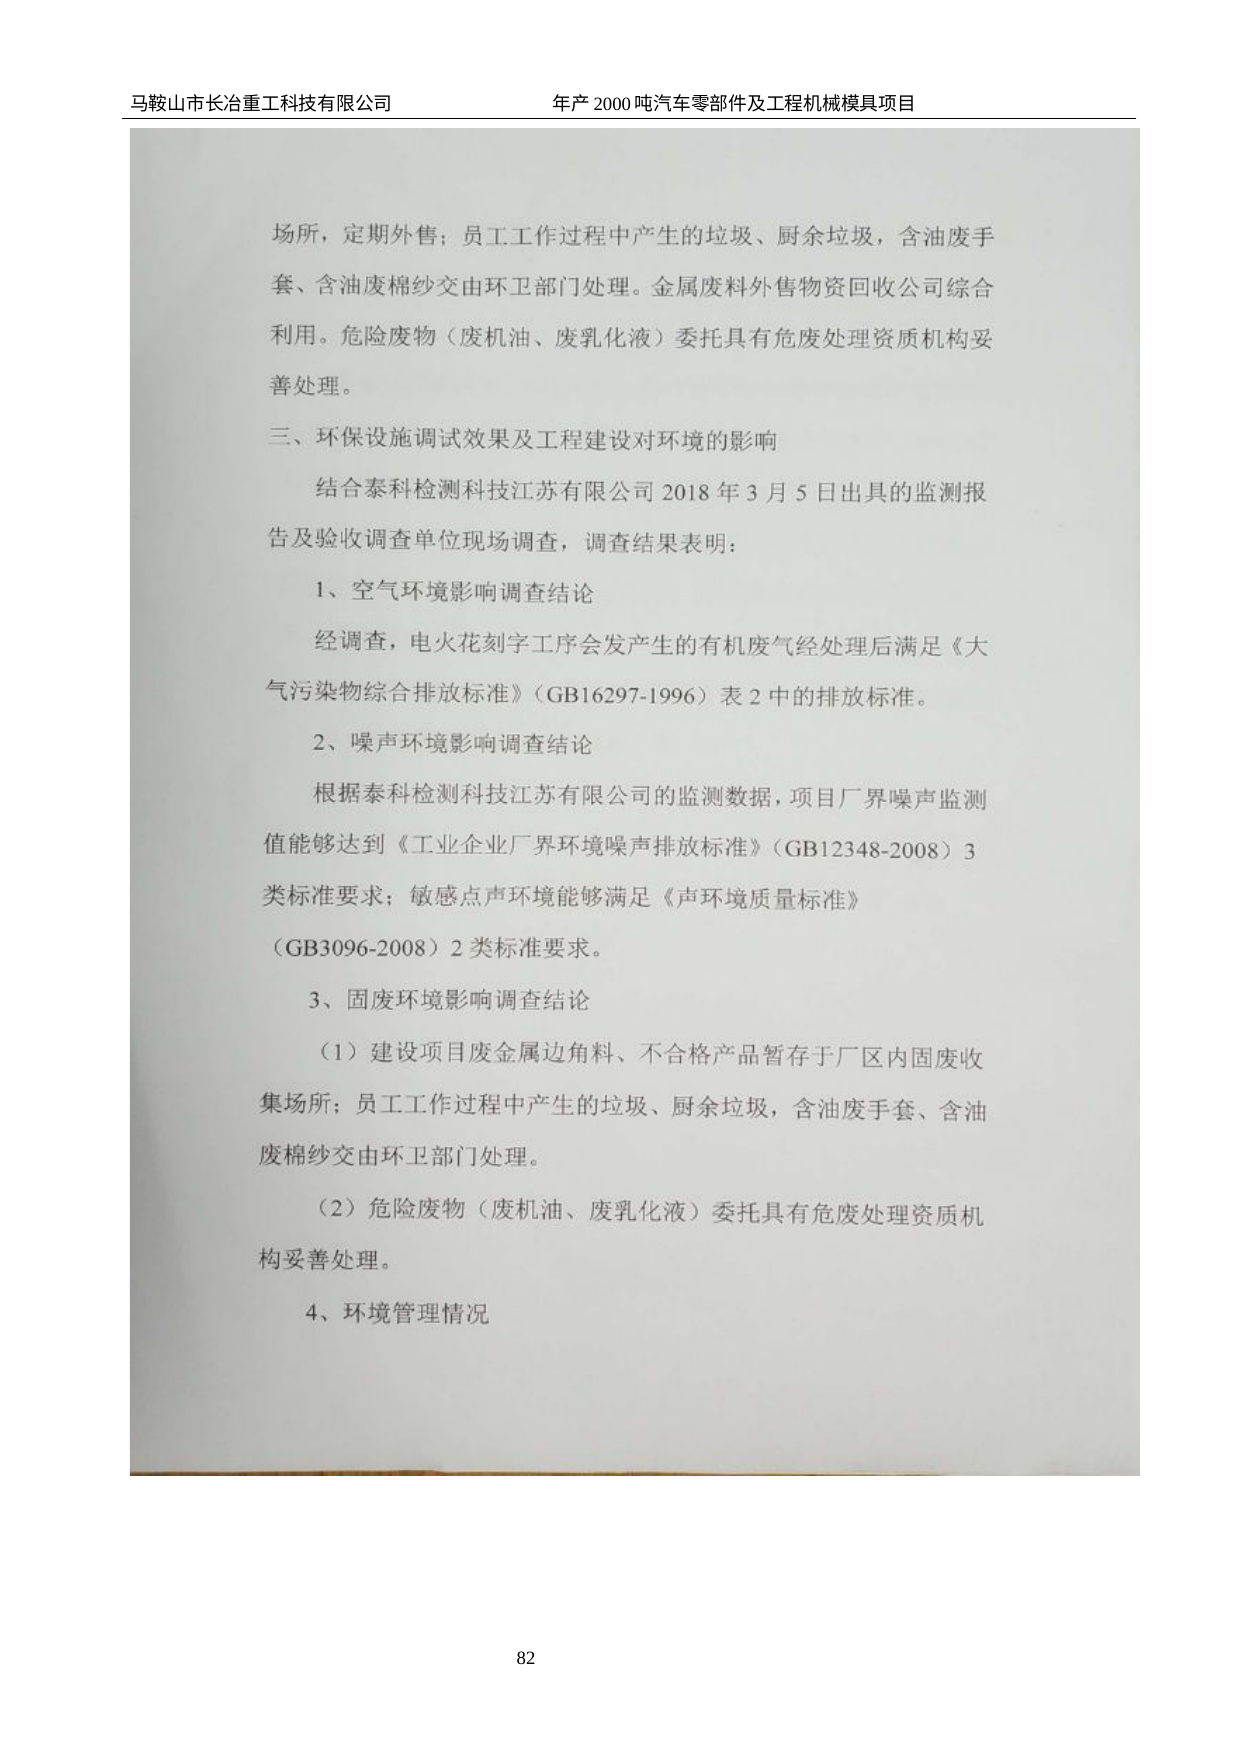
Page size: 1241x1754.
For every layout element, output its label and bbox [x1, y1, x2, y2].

picture [129, 128, 1140, 1476]
